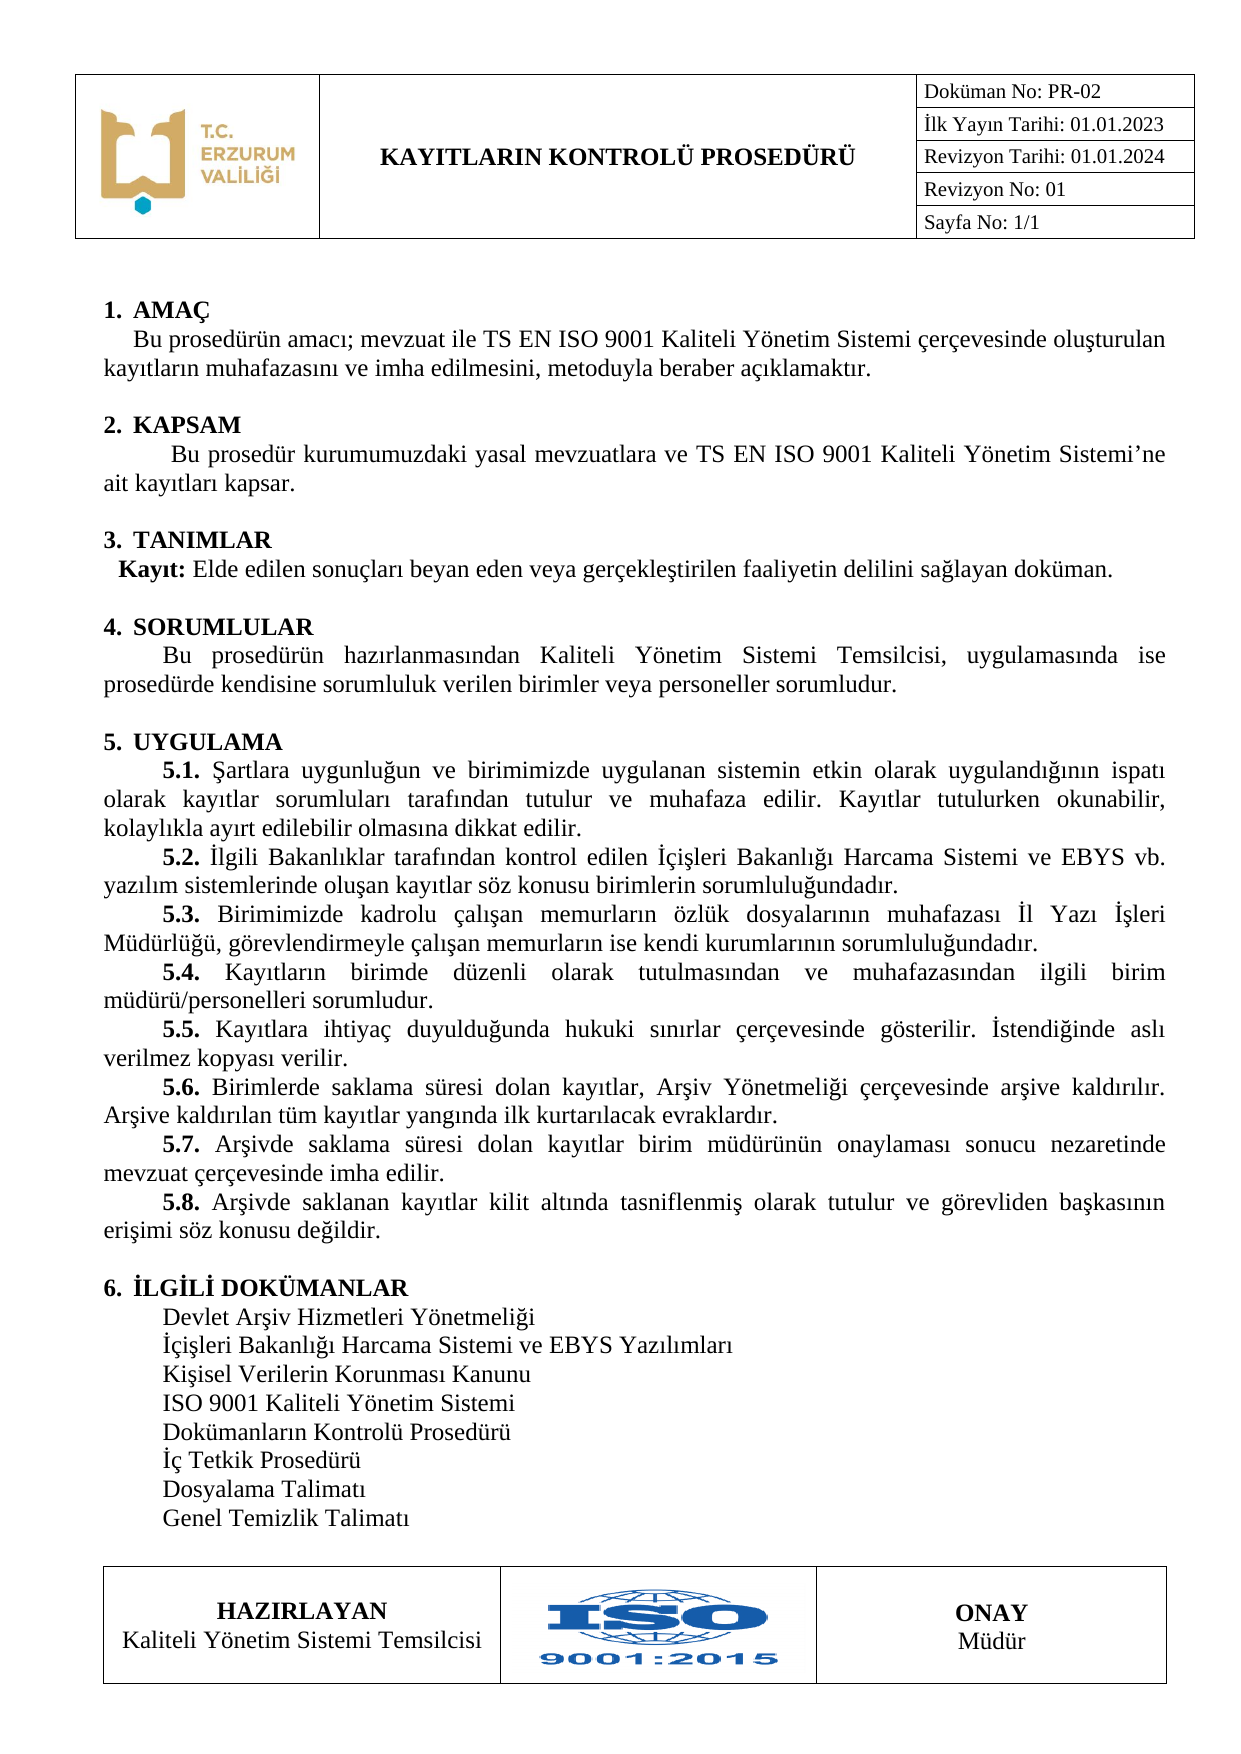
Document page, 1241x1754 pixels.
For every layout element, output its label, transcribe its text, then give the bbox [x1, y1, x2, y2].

text 5.6. Birimlerde saklama süresi dolan kayıtlar, Arşiv Yönetmeliği çerçevesinde arşive kaldırılır. Arşive kaldırılan tüm kayıtlar yangında ilk kurtarılacak evraklardır. [103, 1072, 1167, 1129]
text 5.7. Arşivde saklama süresi dolan kayıtlar birim müdürünün onaylaması sonucu nezaretinde mevzuat çerçevesinde imha edilir. [103, 1129, 1167, 1187]
text Kayıt: Elde edilen sonuçları beyan eden veya gerçekleştirilen faaliyetin delilini sağlayan doküman. [118, 554, 1167, 583]
text Bu prosedür kurumumuzdaki yasal mevzuatlara ve TS EN ISO 9001 Kaliteli Yönetim Sistemi’ne ait kayıtları kapsar. [103, 439, 1167, 497]
text Dosyalama Talimatı [103, 1474, 1167, 1503]
list KAPSAM [103, 410, 1167, 439]
picture [89, 93, 300, 220]
list İLGİLİ DOKÜMANLAR [103, 1273, 1167, 1302]
text Bu prosedürün amacı; mevzuat ile TS EN ISO 9001 Kaliteli Yönetim Sistemi çerçevesinde oluşturulan kayıtların muhafazasını ve imha edilmesini, metoduyla beraber açıklamaktır. [103, 324, 1167, 382]
text ISO 9001 Kaliteli Yönetim Sistemi [103, 1388, 1167, 1417]
text 5.5. Kayıtlara ihtiyaç duyulduğunda hukuki sınırlar çerçevesinde gösterilir. İstendiğinde aslı verilmez kopyası verilir. [103, 1014, 1167, 1072]
list UYGULAMA [103, 727, 1167, 755]
text Genel Temizlik Talimatı [103, 1503, 1167, 1532]
text Devlet Arşiv Hizmetleri Yönetmeliği [103, 1302, 1167, 1330]
list TANIMLAR [103, 525, 1167, 554]
text Kişisel Verilerin Korunması Kanunu [103, 1359, 1167, 1388]
text 5.2. İlgili Bakanlıklar tarafından kontrol edilen İçişleri Bakanlığı Harcama Sistemi ve EBYS vb. yazılım sistemlerinde oluşan kayıtlar söz konusu birimlerin sorumluluğundadır. [103, 842, 1167, 899]
text İç Tetkik Prosedürü [103, 1445, 1167, 1474]
text 5.3. Birimimizde kadrolu çalışan memurların özlük dosyalarının muhafazası İl Yazı İşleri Müdürlüğü, görevlendirmeyle çalışan memurların ise kendi kurumlarının sorumluluğundadır. [103, 899, 1167, 957]
list SORUMLULAR [103, 612, 1167, 640]
text İçişleri Bakanlığı Harcama Sistemi ve EBYS Yazılımları [103, 1330, 1167, 1359]
text 5.8. Arşivde saklanan kayıtlar kilit altında tasniflenmiş olarak tutulur ve görevliden başkasının erişimi söz konusu değildir. [103, 1187, 1167, 1244]
text Dokümanların Kontrolü Prosedürü [103, 1417, 1167, 1445]
text 5.1. Şartlara uygunluğun ve birimimizde uygulanan sistemin etkin olarak uygulandığının ispatı olarak kayıtlar sorumluları tarafından tutulur ve muhafaza edilir. Kayıtlar tutulurken okunabilir, kolaylıkla ayırt edilebilir olmasına dikkat edilir. [103, 755, 1167, 842]
text 5.4. Kayıtların birimde düzenli olarak tutulmasından ve muhafazasından ilgili birim müdürü/personelleri sorumludur. [103, 957, 1167, 1014]
list AMAÇ [103, 295, 1167, 324]
text Bu prosedürün hazırlanmasından Kaliteli Yönetim Sistemi Temsilcisi, uygulamasında ise prosedürde kendisine sorumluluk verilen birimler veya personeller sorumludur. [103, 640, 1167, 698]
picture [511, 1583, 806, 1673]
